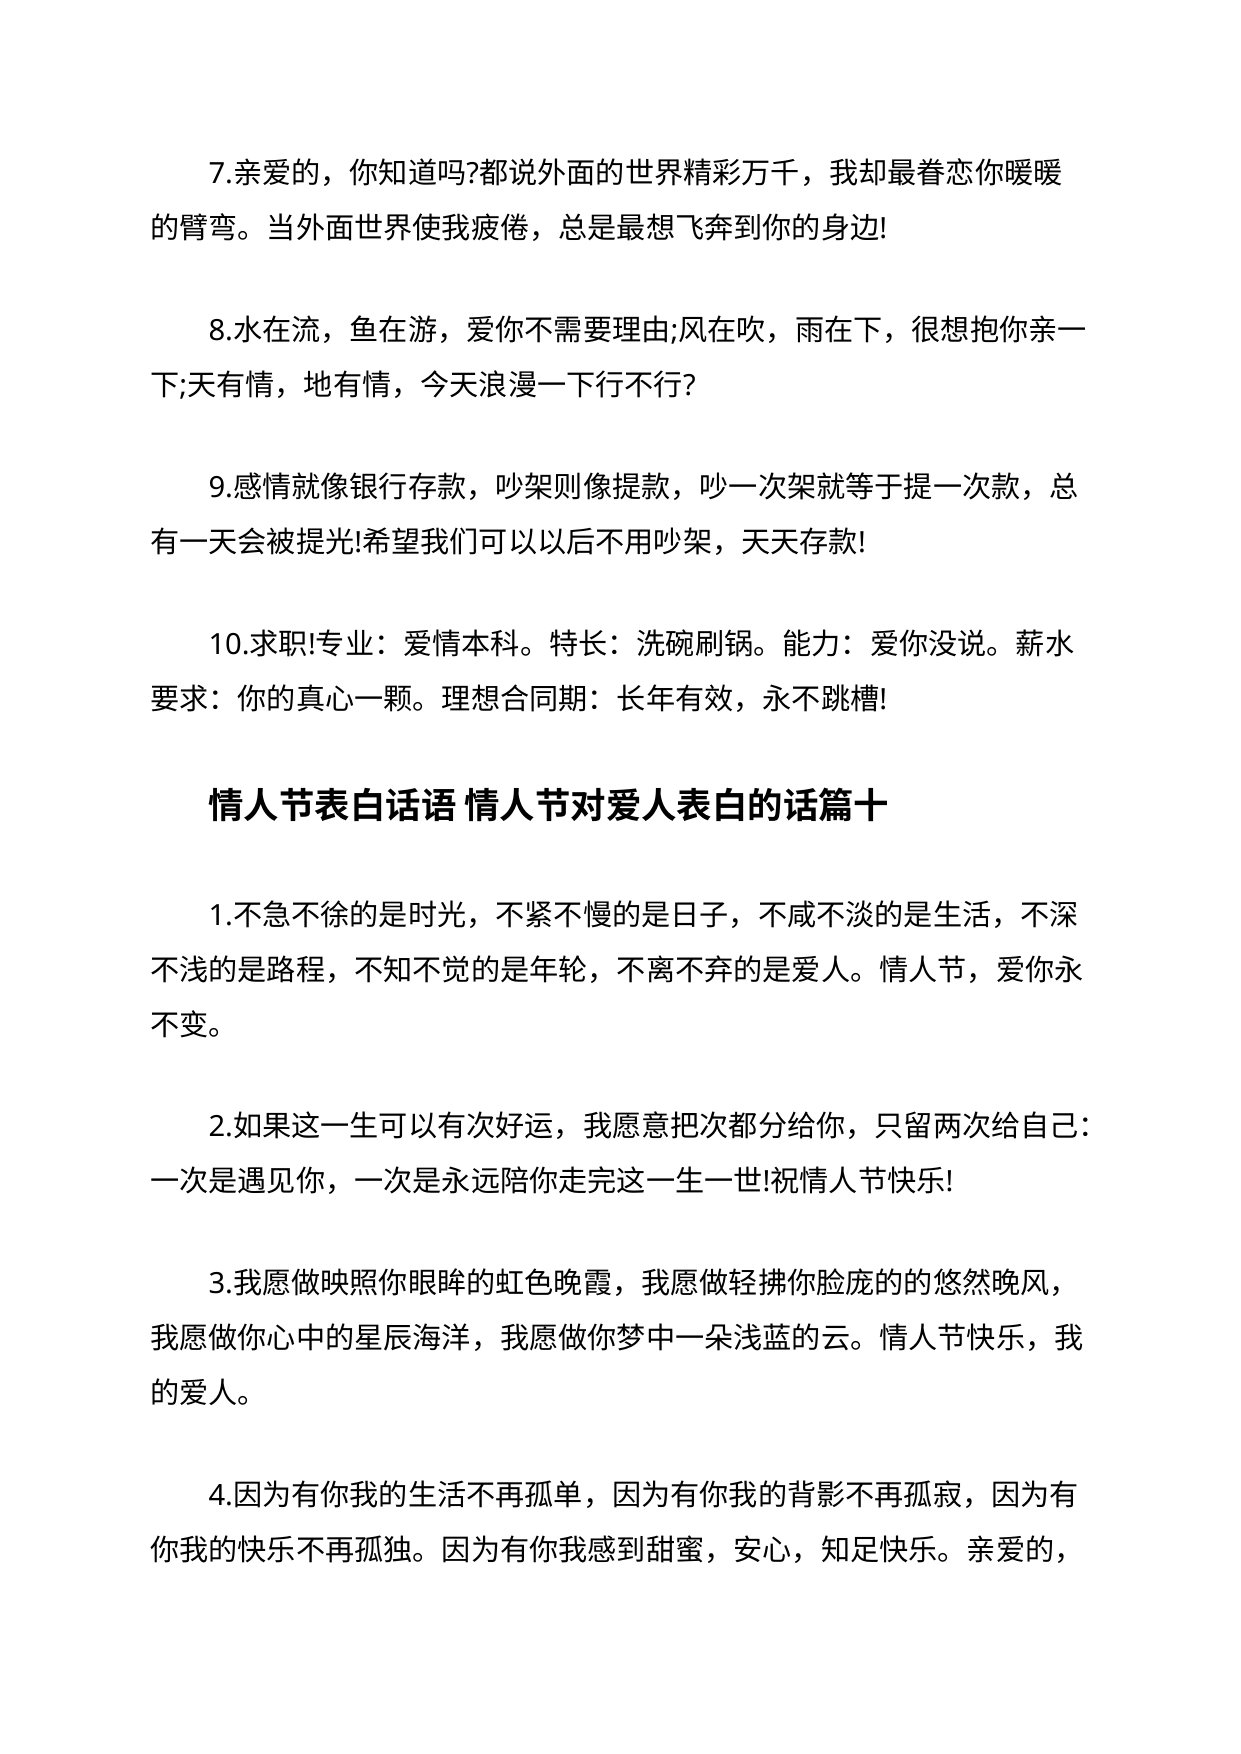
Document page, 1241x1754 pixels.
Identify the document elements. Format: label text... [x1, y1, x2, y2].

text 2.如果这一生可以有次好运，我愿意把次都分给你，只留两次给自己：一次是遇见你，一次是永远陪你走完这一生一世!祝情人节快乐! [150, 1103, 1090, 1200]
text 8.水在流，鱼在游，爱你不需要理由;风在吹，雨在下，很想抱你亲一下;天有情，地有情，今天浪漫一下行不行? [150, 307, 1090, 404]
text 3.我愿做映照你眼眸的虹色晚霞，我愿做轻拂你脸庞的的悠然晚风，我愿做你心中的星辰海洋，我愿做你梦中一朵浅蓝的云。情人节快乐，我的爱人。 [150, 1260, 1090, 1412]
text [150, 1472, 1090, 1569]
text 10.求职!专业：爱情本科。特长：洗碗刷锅。能力：爱你没说。薪水要求：你的真心一颗。理想合同期：长年有效，永不跳槽! [150, 621, 1090, 718]
text 7.亲爱的，你知道吗?都说外面的世界精彩万千，我却最眷恋你暖暖的臂弯。当外面世界使我疲倦，总是最想飞奔到你的身边! [150, 150, 1090, 247]
text 情人节表白话语 情人节对爱人表白的话篇十 [150, 778, 1090, 829]
text 9.感情就像银行存款，吵架则像提款，吵一次架就等于提一次款，总有一天会被提光!希望我们可以以后不用吵架，天天存款! [150, 464, 1090, 561]
text 1.不急不徐的是时光，不紧不慢的是日子，不咸不淡的是生活，不深不浅的是路程，不知不觉的是年轮，不离不弃的是爱人。情人节，爱你永不变。 [150, 891, 1090, 1043]
